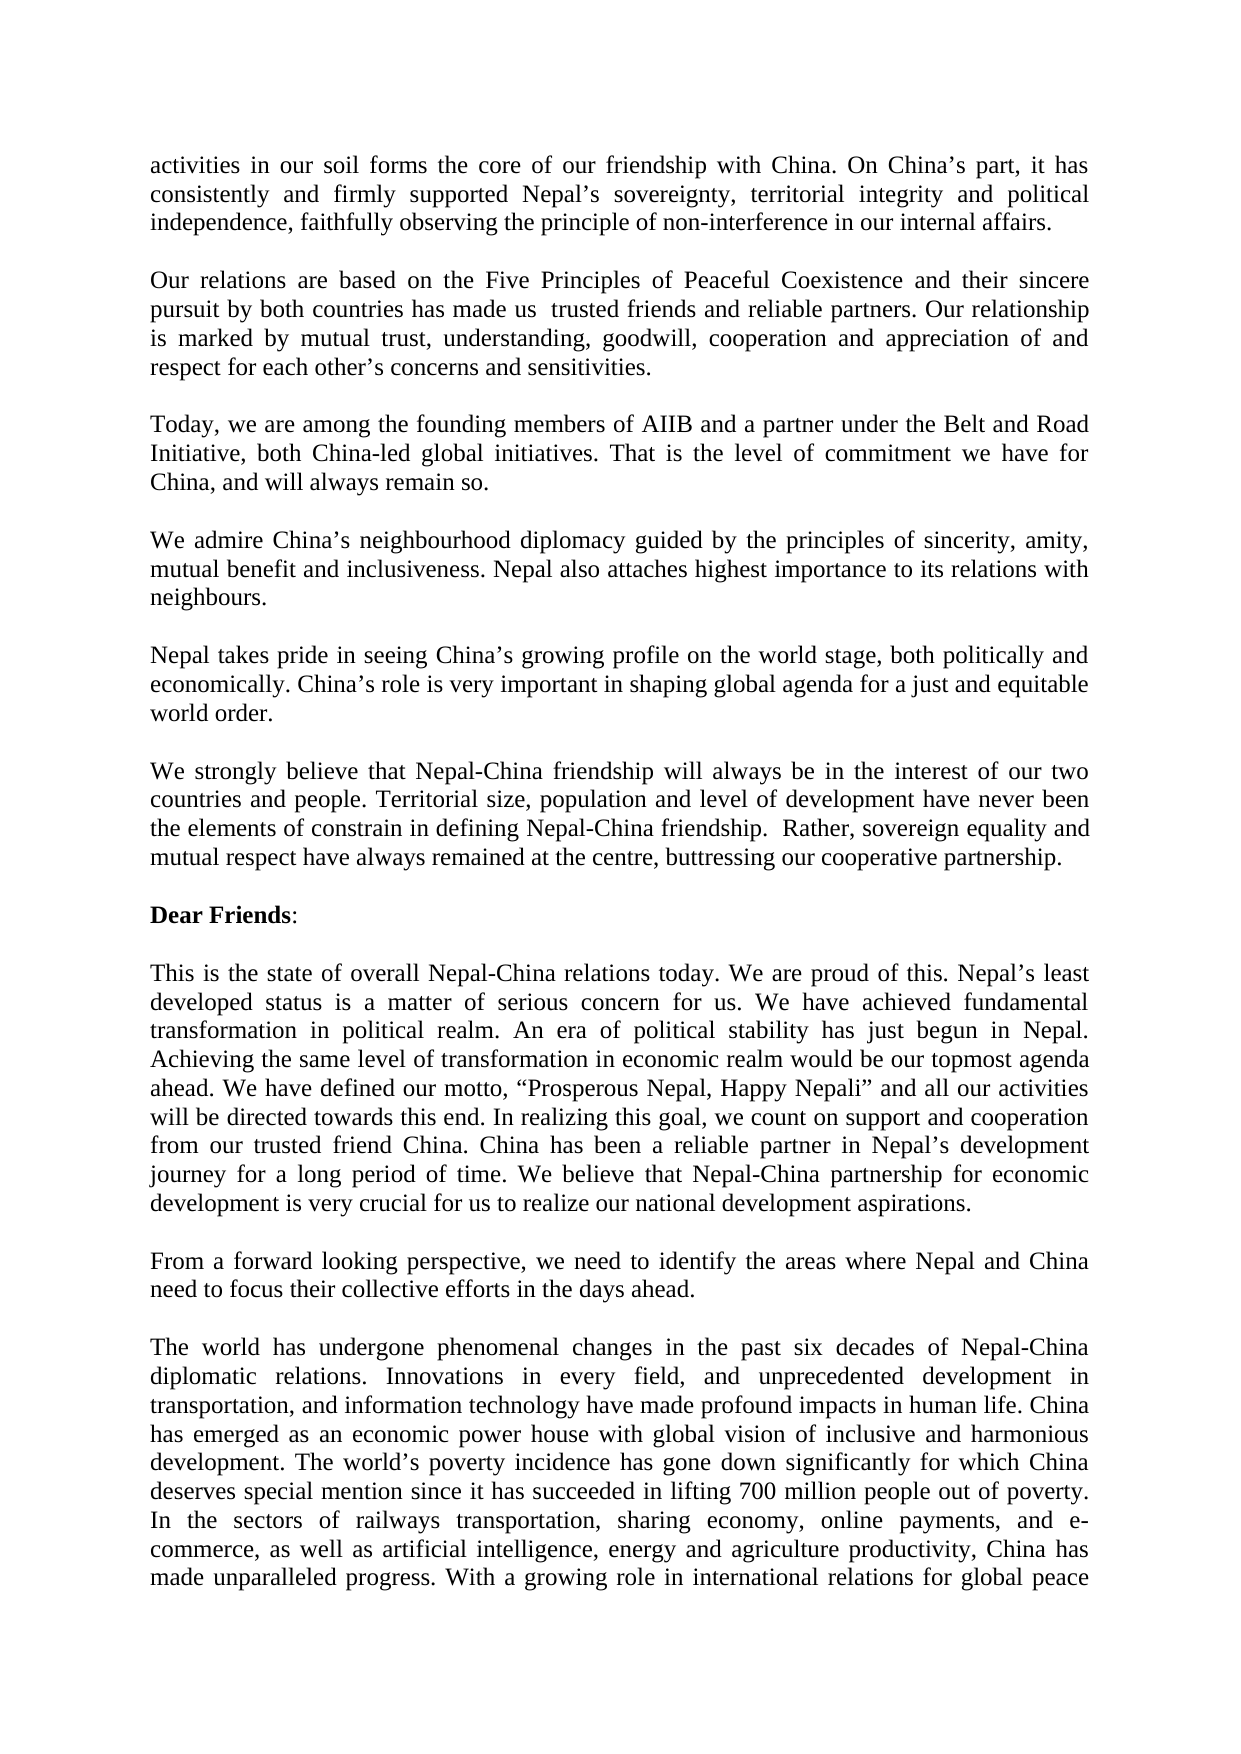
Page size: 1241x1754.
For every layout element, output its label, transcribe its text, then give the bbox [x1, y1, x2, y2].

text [150, 1332, 1090, 1591]
text From a forward looking perspective, we need to identify the areas where Nepal and China need to focus their collective efforts in the days ahead. [150, 1246, 1090, 1303]
text Our relations are based on the Five Principles of Peaceful Coexistence and their sincere pursuit by both countries has made us trusted friends and reliable partners. Our relationship is marked by mutual trust, understanding, goodwill, cooperation and appreciation of and respect for each other’s concerns and sensitivities. [150, 265, 1090, 380]
text Nepal takes pride in seeing China’s growing profile on the world stage, both politically and economically. China’s role is very important in shaping global agenda for a just and equitable world order. [150, 640, 1090, 727]
text We admire China’s neighbourhood diplomacy guided by the principles of sincerity, amity, mutual benefit and inclusiveness. Nepal also attaches highest importance to its relations with neighbours. [150, 525, 1090, 611]
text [150, 150, 1090, 236]
text This is the state of overall Nepal-China relations today. We are proud of this. Nepal’s least developed status is a matter of serious concern for us. We have achieved fundamental transformation in political realm. An era of political stability has just begun in Nepal. Achieving the same level of transformation in economic realm would be our topmost agenda ahead. We have defined our motto, “Prosperous Nepal, Happy Nepali” and all our activities will be directed towards this end. In realizing this goal, we count on support and cooperation from our trusted friend China. China has been a reliable partner in Nepal’s development journey for a long period of time. We believe that Nepal-China partnership for economic development is very crucial for us to realize our national development aspirations. [150, 958, 1090, 1217]
text Dear Friends: [150, 900, 1090, 929]
text Today, we are among the founding members of AIIB and a partner under the Belt and Road Initiative, both China-led global initiatives. That is the level of commitment we have for China, and will always remain so. [150, 409, 1090, 496]
text We strongly believe that Nepal-China friendship will always be in the interest of our two countries and people. Territorial size, population and level of development have never been the elements of constrain in defining Nepal-China friendship. Rather, sovereign equality and mutual respect have always remained at the centre, buttressing our cooperative partnership. [150, 756, 1090, 871]
